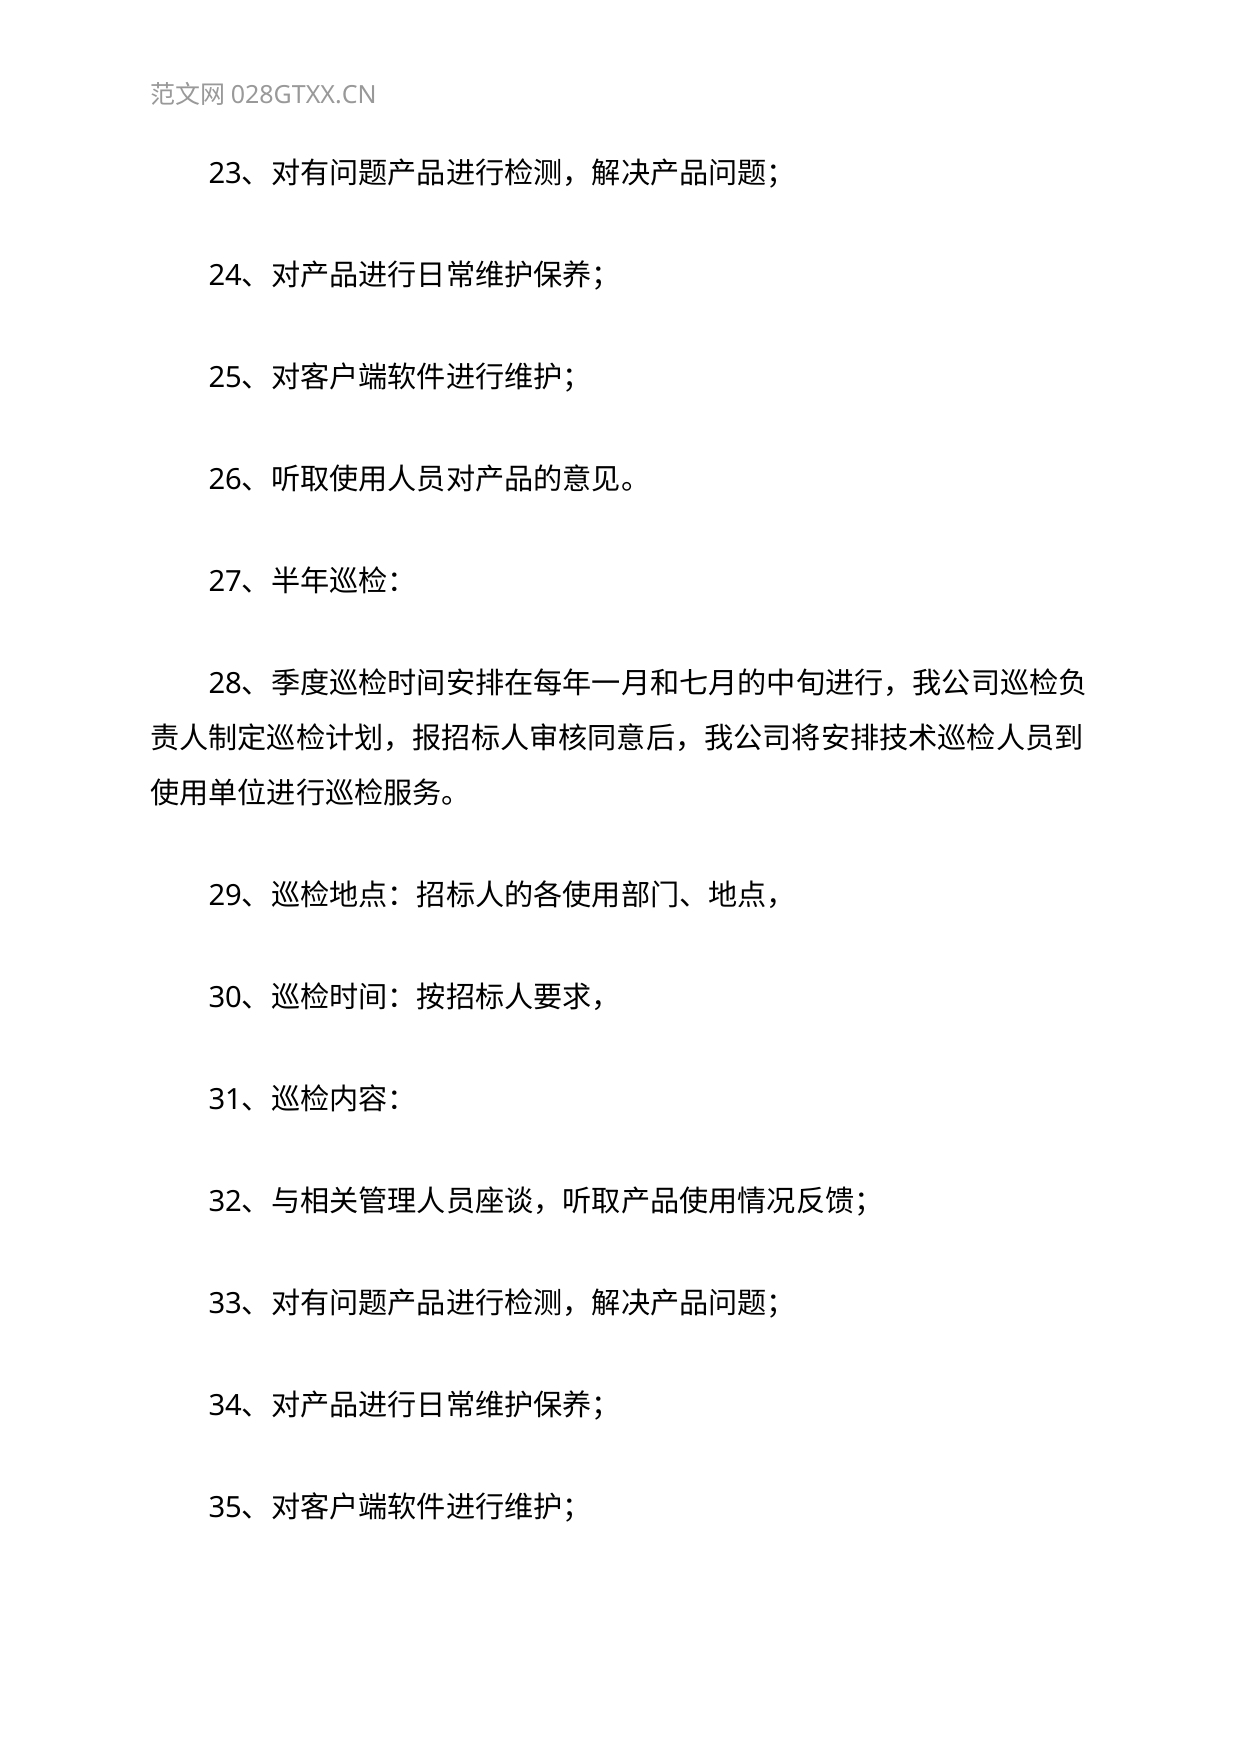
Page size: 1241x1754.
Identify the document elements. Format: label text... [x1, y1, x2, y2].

text 29、巡检地点：招标人的各使用部门、地点， [150, 872, 1090, 914]
text 31、巡检内容： [150, 1076, 1090, 1118]
text 34、对产品进行日常维护保养； [150, 1381, 1090, 1424]
text 23、对有问题产品进行检测，解决产品问题； [150, 150, 1090, 192]
text 30、巡检时间：按招标人要求， [150, 973, 1090, 1016]
text 26、听取使用人员对产品的意见。 [150, 456, 1090, 498]
text 25、对客户端软件进行维护； [150, 354, 1090, 396]
text 24、对产品进行日常维护保养； [150, 252, 1090, 294]
text 28、季度巡检时间安排在每年一月和七月的中旬进行，我公司巡检负责人制定巡检计划，报招标人审核同意后，我公司将安排技术巡检人员到使用单位进行巡检服务。 [150, 660, 1090, 812]
text 35、对客户端软件进行维护； [150, 1483, 1090, 1526]
text 32、与相关管理人员座谈，听取产品使用情况反馈； [150, 1177, 1090, 1220]
text 33、对有问题产品进行检测，解决产品问题； [150, 1279, 1090, 1322]
text 27、半年巡检： [150, 558, 1090, 600]
